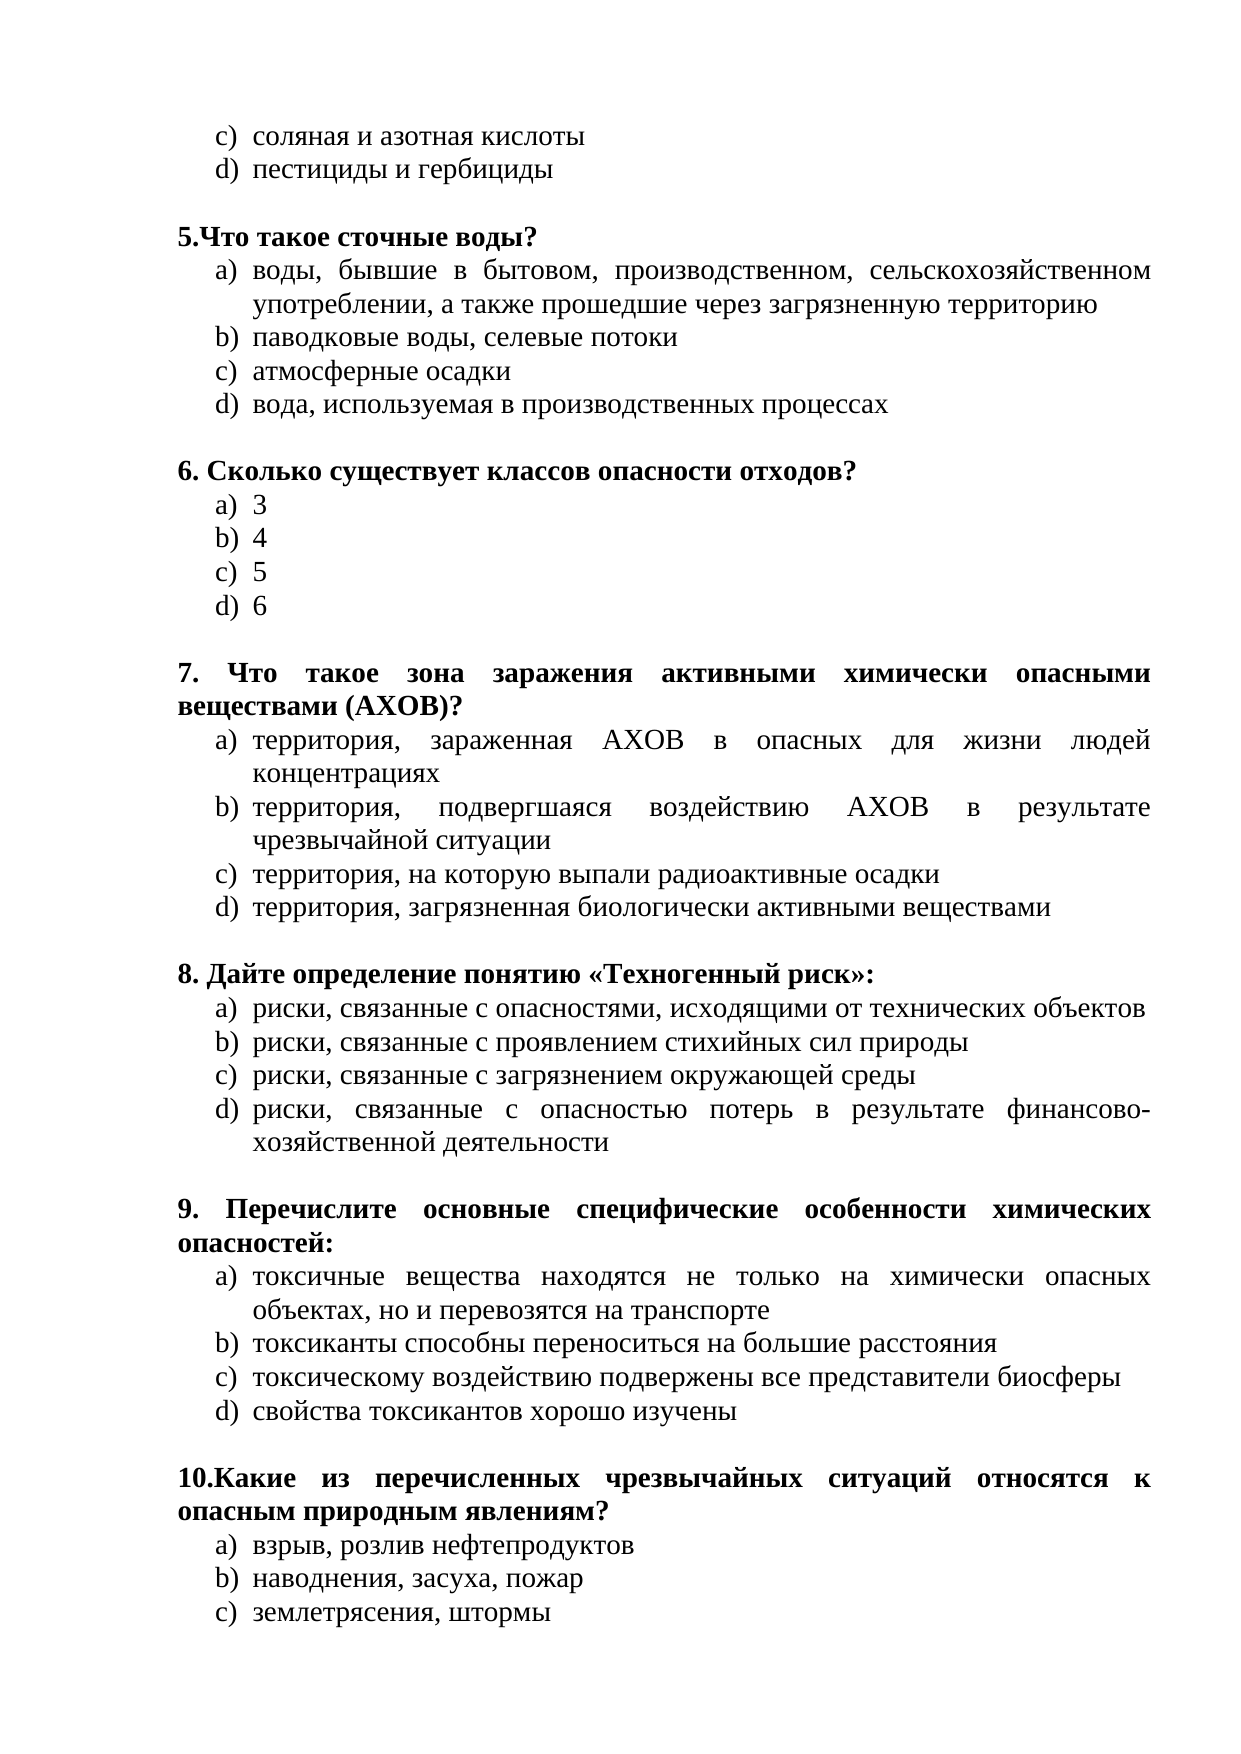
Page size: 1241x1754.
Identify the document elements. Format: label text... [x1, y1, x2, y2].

list воды, бывшие в бытовом, производственном, сельскохозяйственном употреблении, а также прошедшие через загрязненную территорию [215, 252, 1152, 319]
list риски, связанные с опасностью потерь в результате финансово-хозяйственной деятельности [215, 1091, 1152, 1158]
list свойства токсикантов хорошо изучены [215, 1393, 1152, 1426]
text 7. Что такое зона заражения активными химически опасными веществами (АХОВ)? [177, 655, 1152, 722]
list наводнения, засуха, пожар [215, 1560, 1152, 1594]
list паводковые воды, селевые потоки [215, 319, 1152, 353]
list соляная и азотная кислоты [215, 118, 1152, 152]
list землетрясения, штормы [215, 1594, 1152, 1627]
list 6 [215, 588, 1152, 621]
list территория, подвергшаяся воздействию АХОВ в результате чрезвычайной ситуации [215, 789, 1152, 856]
list 5 [215, 554, 1152, 588]
text 5.Что такое сточные воды? [177, 219, 1152, 252]
list взрыв, розлив нефтепродуктов [215, 1527, 1152, 1560]
list 10.Какие из перечисленных чрезвычайных ситуаций относятся к опасным природным явлениям? [177, 1460, 1152, 1527]
list территория, на которую выпали радиоактивные осадки [215, 856, 1152, 889]
text 6. Сколько существует классов опасности отходов? [177, 453, 1152, 487]
list токсиканты способны переноситься на большие расстояния [215, 1326, 1152, 1359]
list токсическому воздействию подвержены все представители биосферы [215, 1359, 1152, 1393]
list риски, связанные с опасностями, исходящими от технических объектов [215, 990, 1152, 1024]
list 4 [215, 521, 1152, 554]
list атмосферные осадки [215, 353, 1152, 386]
list 3 [215, 487, 1152, 521]
list риски, связанные с загрязнением окружающей среды [215, 1057, 1152, 1091]
list вода, используемая в производственных процессах [215, 386, 1152, 420]
text 8. Дайте определение понятию «Техногенный риск»: [177, 957, 1152, 990]
list пестициды и гербициды [215, 152, 1152, 185]
text 9. Перечислите основные специфические особенности химических опасностей: [177, 1191, 1152, 1258]
list территория, зараженная АХОВ в опасных для жизни людей концентрациях [215, 722, 1152, 789]
list токсичные вещества находятся не только на химически опасных объектах, но и перевозятся на транспорте [215, 1258, 1152, 1326]
list риски, связанные с проявлением стихийных сил природы [215, 1024, 1152, 1057]
list территория, загрязненная биологически активными веществами [215, 889, 1152, 923]
